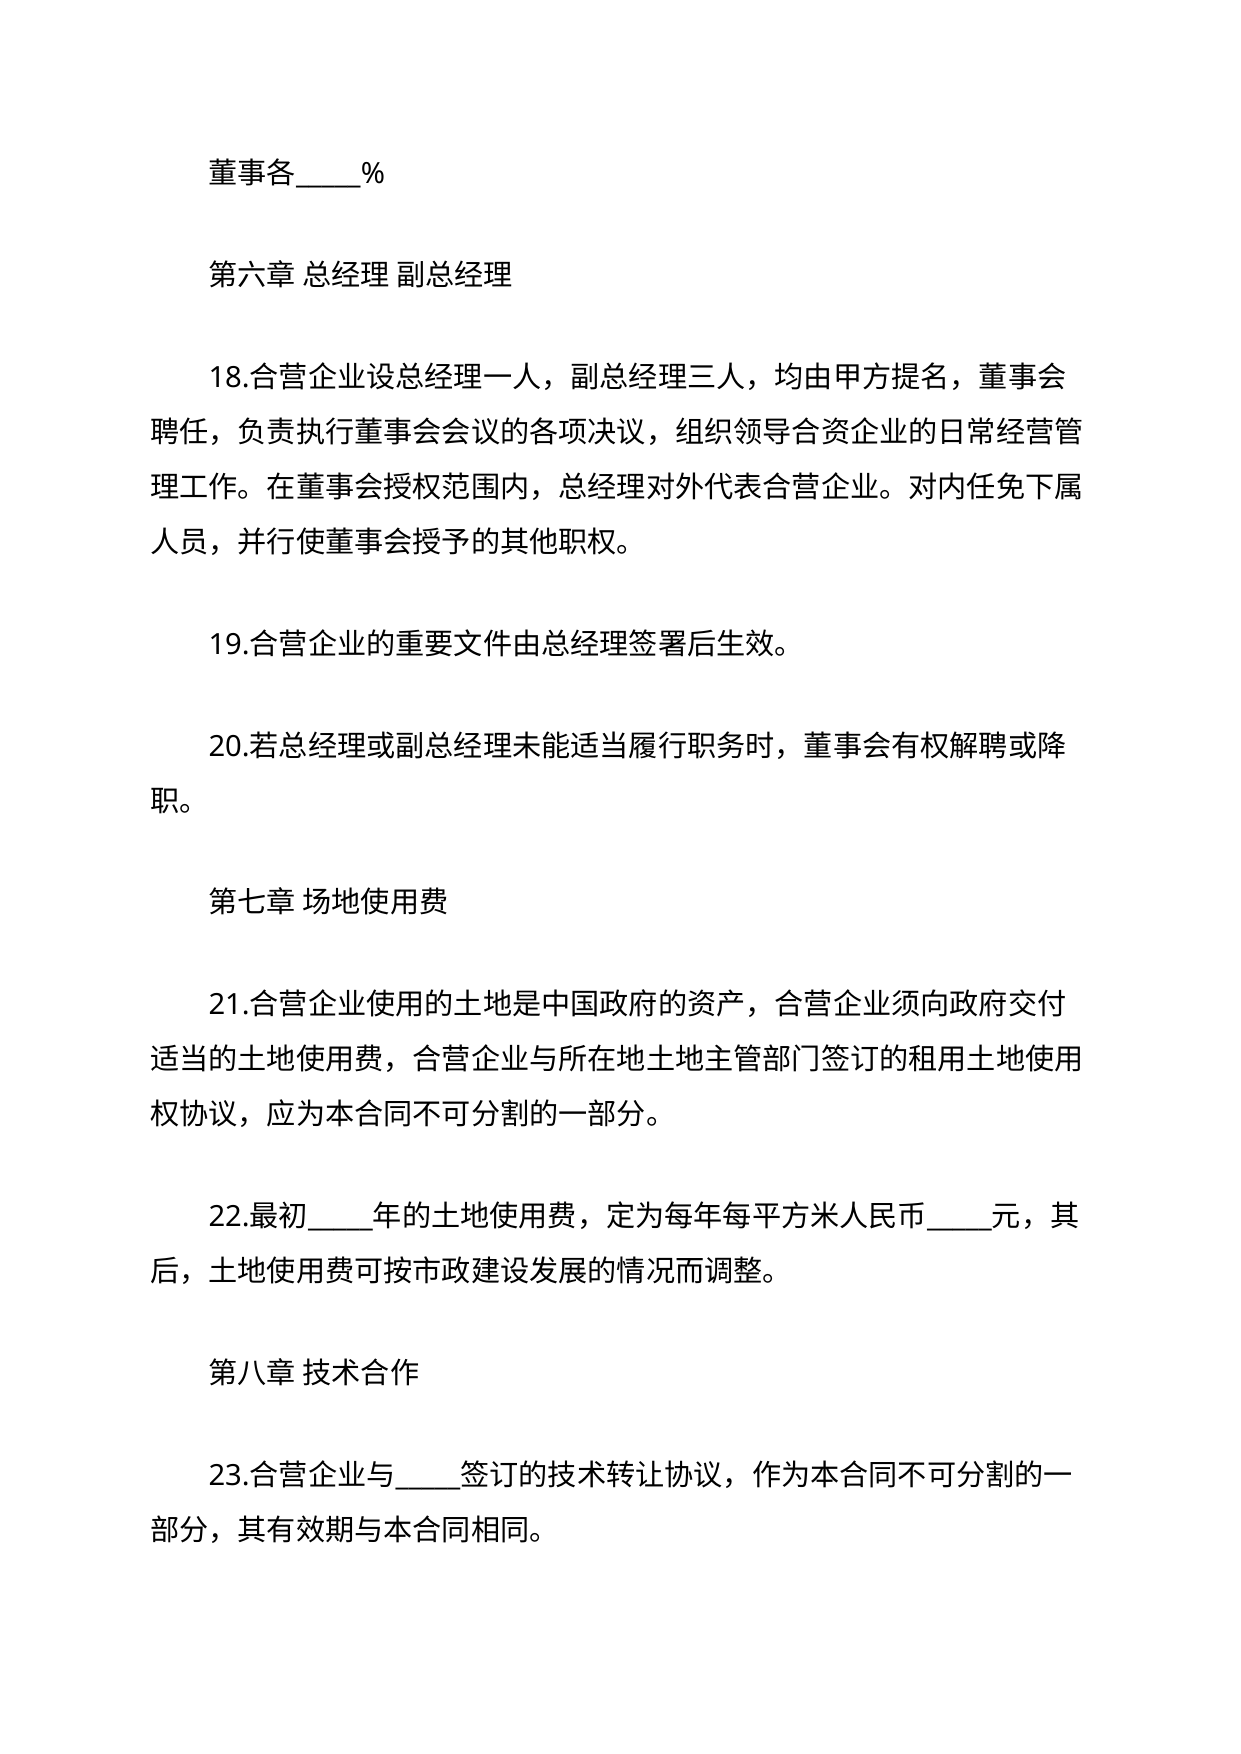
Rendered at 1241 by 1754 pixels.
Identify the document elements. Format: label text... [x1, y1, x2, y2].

text 第八章 技术合作 [150, 1349, 1090, 1392]
text 19.合营企业的重要文件由总经理签署后生效。 [150, 620, 1090, 663]
text 董事各_____% [150, 150, 1090, 192]
text 22.最初_____年的土地使用费，定为每年每平方米人民币_____元，其后，土地使用费可按市政建设发展的情况而调整。 [150, 1192, 1090, 1290]
text 21.合营企业使用的土地是中国政府的资产，合营企业须向政府交付适当的土地使用费，合营企业与所在地土地主管部门签订的租用土地使用权协议，应为本合同不可分割的一部分。 [150, 981, 1090, 1133]
text 第六章 总经理 副总经理 [150, 252, 1090, 294]
text 第七章 场地使用费 [150, 879, 1090, 921]
text 20.若总经理或副总经理未能适当履行职务时，董事会有权解聘或降职。 [150, 722, 1090, 819]
text 18.合营企业设总经理一人，副总经理三人，均由甲方提名，董事会聘任，负责执行董事会会议的各项决议，组织领导合资企业的日常经营管理工作。在董事会授权范围内，总经理对外代表合营企业。对内任免下属人员，并行使董事会授予的其他职权。 [150, 354, 1090, 561]
text 23.合营企业与_____签订的技术转让协议，作为本合同不可分割的一部分，其有效期与本合同相同。 [150, 1451, 1090, 1548]
